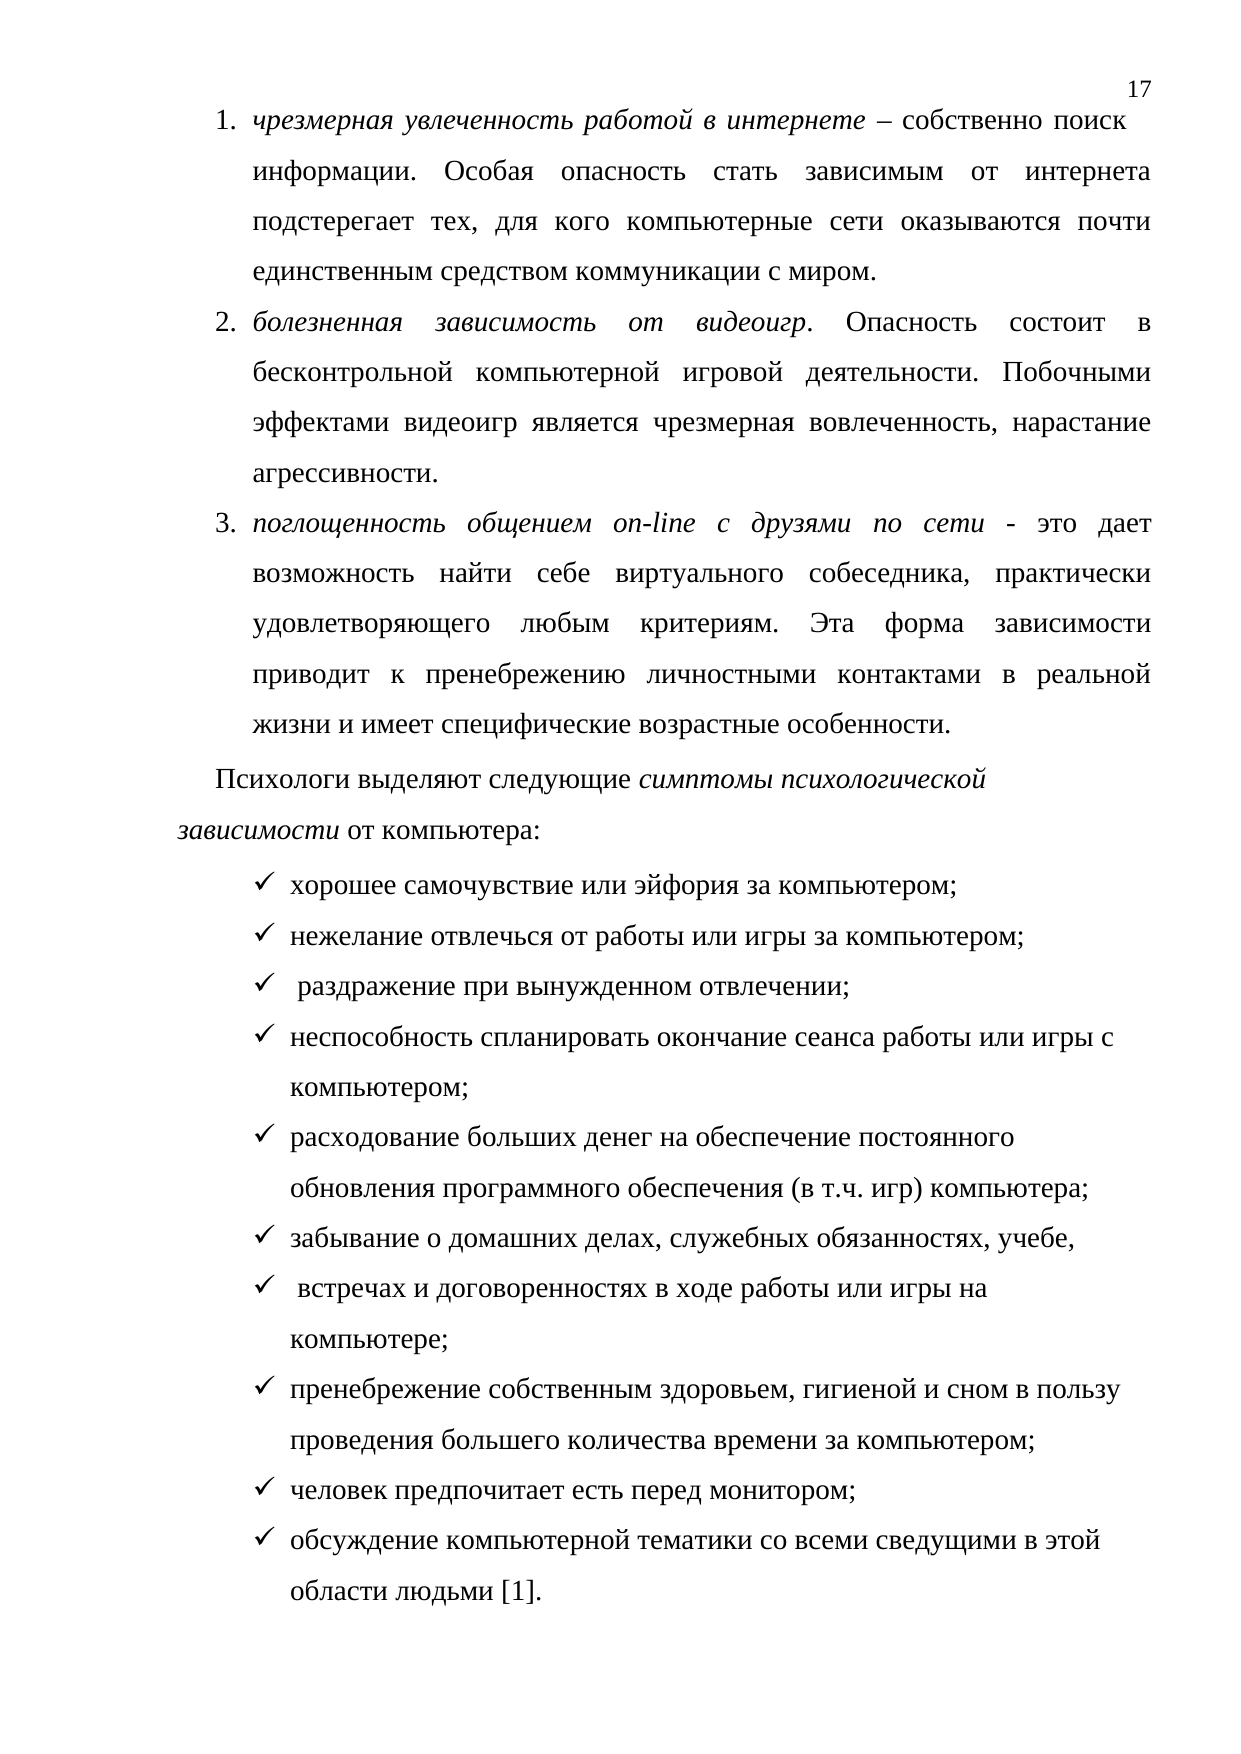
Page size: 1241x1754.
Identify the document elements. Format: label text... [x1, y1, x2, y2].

list забывание о домашних делах, служебных обязанностях, учебе, [252, 1220, 1152, 1254]
list пренебрежение собственным здоровьем, гигиеной и сном в пользу проведения большего количества времени за компьютером; [252, 1371, 1152, 1455]
list хорошее самочувствие или эйфория за компьютером; [252, 867, 1152, 901]
text Психологи выделяют следующие симптомы психологической зависимости от компьютера: [177, 762, 1152, 846]
list расходование больших денег на обеспечение постоянного обновления программного обеспечения (в т.ч. игр) компьютера; [252, 1119, 1152, 1203]
list встречах и договоренностях в ходе работы или игры на компьютере; [252, 1271, 1152, 1354]
list обсуждение компьютерной тематики со всеми сведущими в этой области людьми [1]. [252, 1522, 1152, 1606]
list раздражение при вынужденном отвлечении; [252, 968, 1152, 1002]
list поглощенность общением on-line с друзями по сети - это дает возможность найти себе виртуального собеседника, практически удовлетворяющего любым критериям. Эта форма зависимости приводит к пренебрежению личностными контактами в реальной жизни и имеет специфические возрастные особенности. [215, 505, 1152, 740]
list человек предпочитает есть перед монитором; [252, 1472, 1152, 1506]
list неспособность спланировать окончание сеанса работы или игры с компьютером; [252, 1019, 1152, 1103]
list чрезмерная увлеченность работой в интернете – собственно поиск информации. Особая опасность стать зависимым от интернета подстерегает тех, для кого компьютерные сети оказываются почти единственным средством коммуникации с миром. [215, 102, 1152, 287]
list нежелание отвлечься от работы или игры за компьютером; [252, 918, 1152, 952]
list болезненная зависимость от видеоигр. Опасность состоит в бесконтрольной компьютерной игровой деятельности. Побочными эффектами видеоигр является чрезмерная вовлеченность, нарастание агрессивности. [215, 304, 1152, 488]
